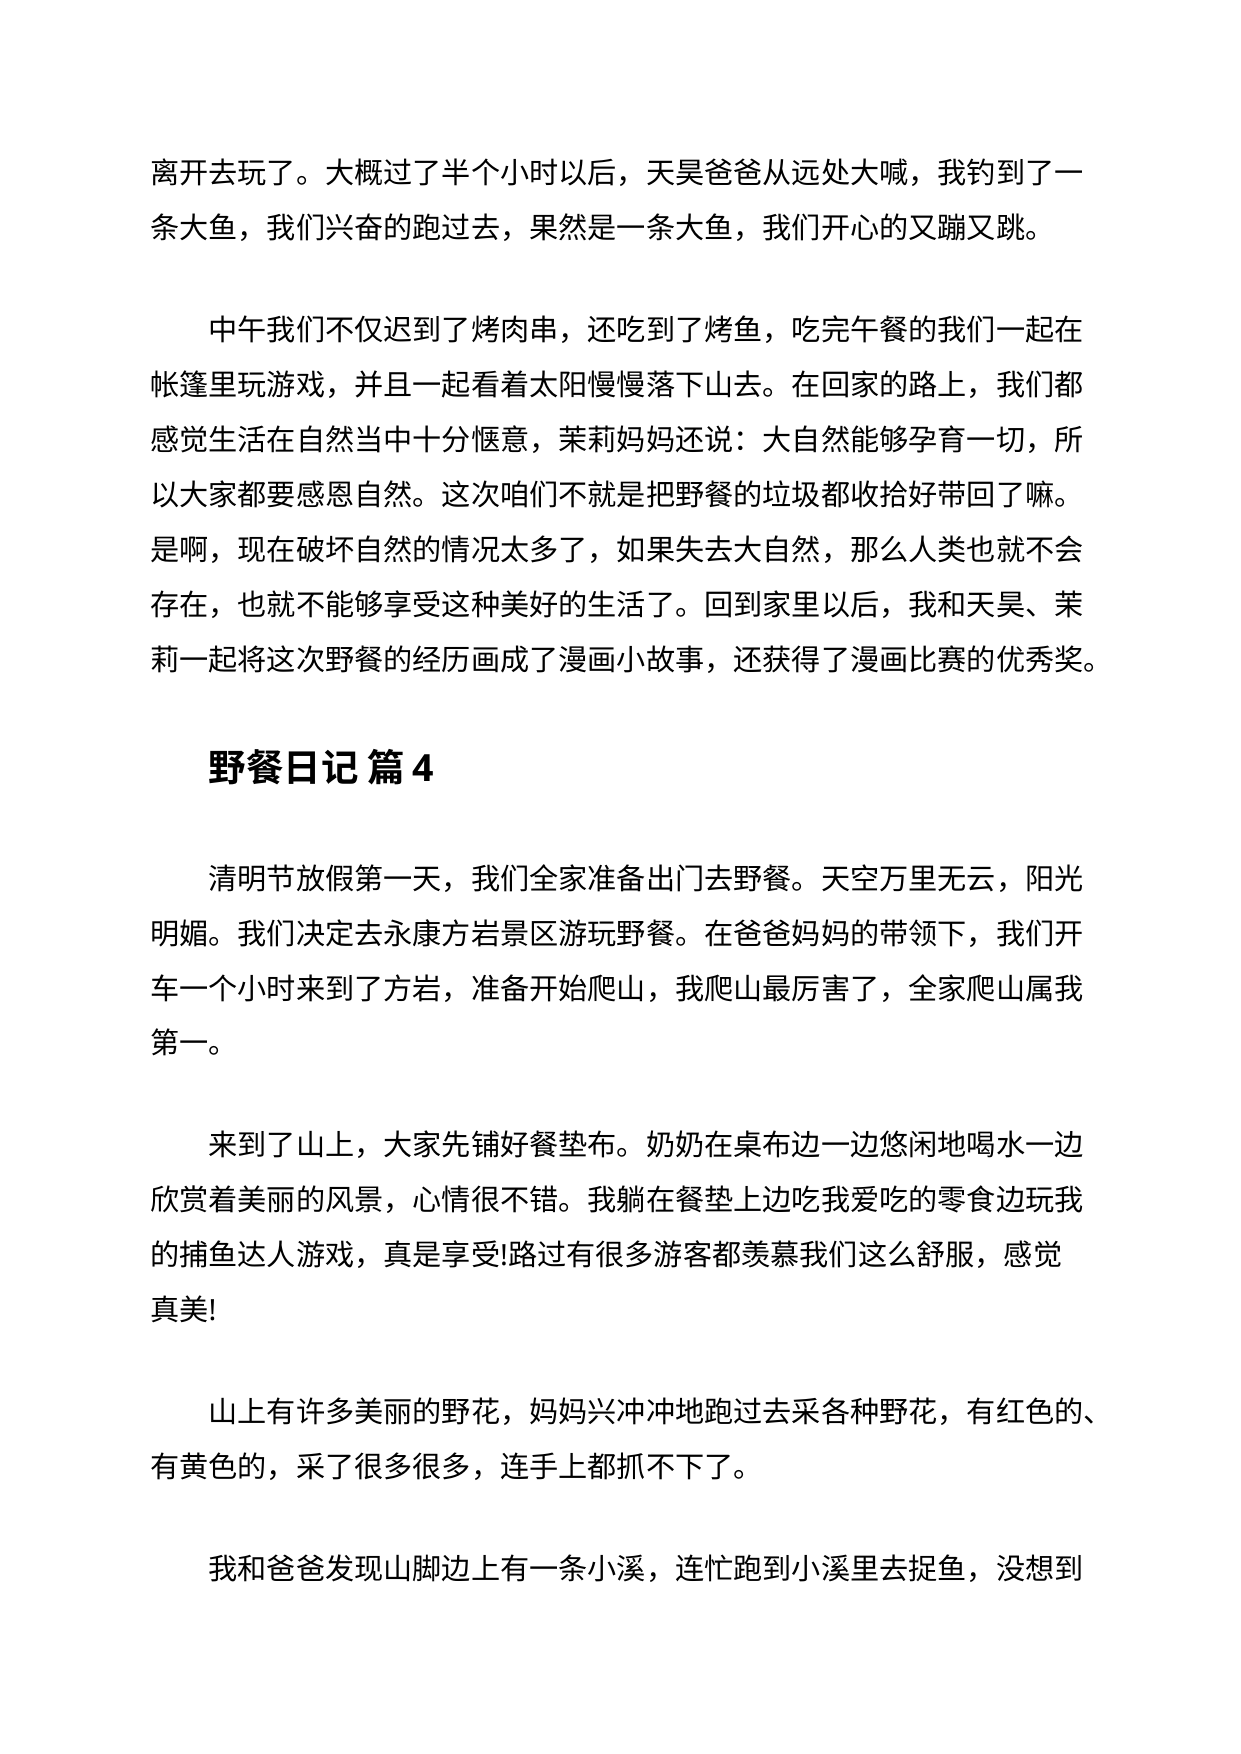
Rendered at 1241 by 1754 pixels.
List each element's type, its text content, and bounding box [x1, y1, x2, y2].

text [150, 150, 1090, 247]
text 清明节放假第一天，我们全家准备出门去野餐。天空万里无云，阳光明媚。我们决定去永康方岩景区游玩野餐。在爸爸妈妈的带领下，我们开车一个小时来到了方岩，准备开始爬山，我爬山最厉害了，全家爬山属我第一。 [150, 855, 1090, 1062]
text 野餐日记 篇4 [150, 738, 1090, 792]
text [150, 1545, 1090, 1588]
text 山上有许多美丽的野花，妈妈兴冲冲地跑过去采各种野花，有红色的、有黄色的，采了很多很多，连手上都抓不下了。 [150, 1389, 1090, 1486]
text 中午我们不仅迟到了烤肉串，还吃到了烤鱼，吃完午餐的我们一起在帐篷里玩游戏，并且一起看着太阳慢慢落下山去。在回家的路上，我们都感觉生活在自然当中十分惬意，茉莉妈妈还说：大自然能够孕育一切，所以大家都要感恩自然。这次咱们不就是把野餐的垃圾都收拾好带回了嘛。是啊，现在破坏自然的情况太多了，如果失去大自然，那么人类也就不会存在，也就不能够享受这种美好的生活了。回到家里以后，我和天昊、茉莉一起将这次野餐的经历画成了漫画小故事，还获得了漫画比赛的优秀奖。 [150, 307, 1090, 678]
text 来到了山上，大家先铺好餐垫布。奶奶在桌布边一边悠闲地喝水一边欣赏着美丽的风景，心情很不错。我躺在餐垫上边吃我爱吃的零食边玩我的捕鱼达人游戏，真是享受!路过有很多游客都羡慕我们这么舒服，感觉真美! [150, 1122, 1090, 1329]
